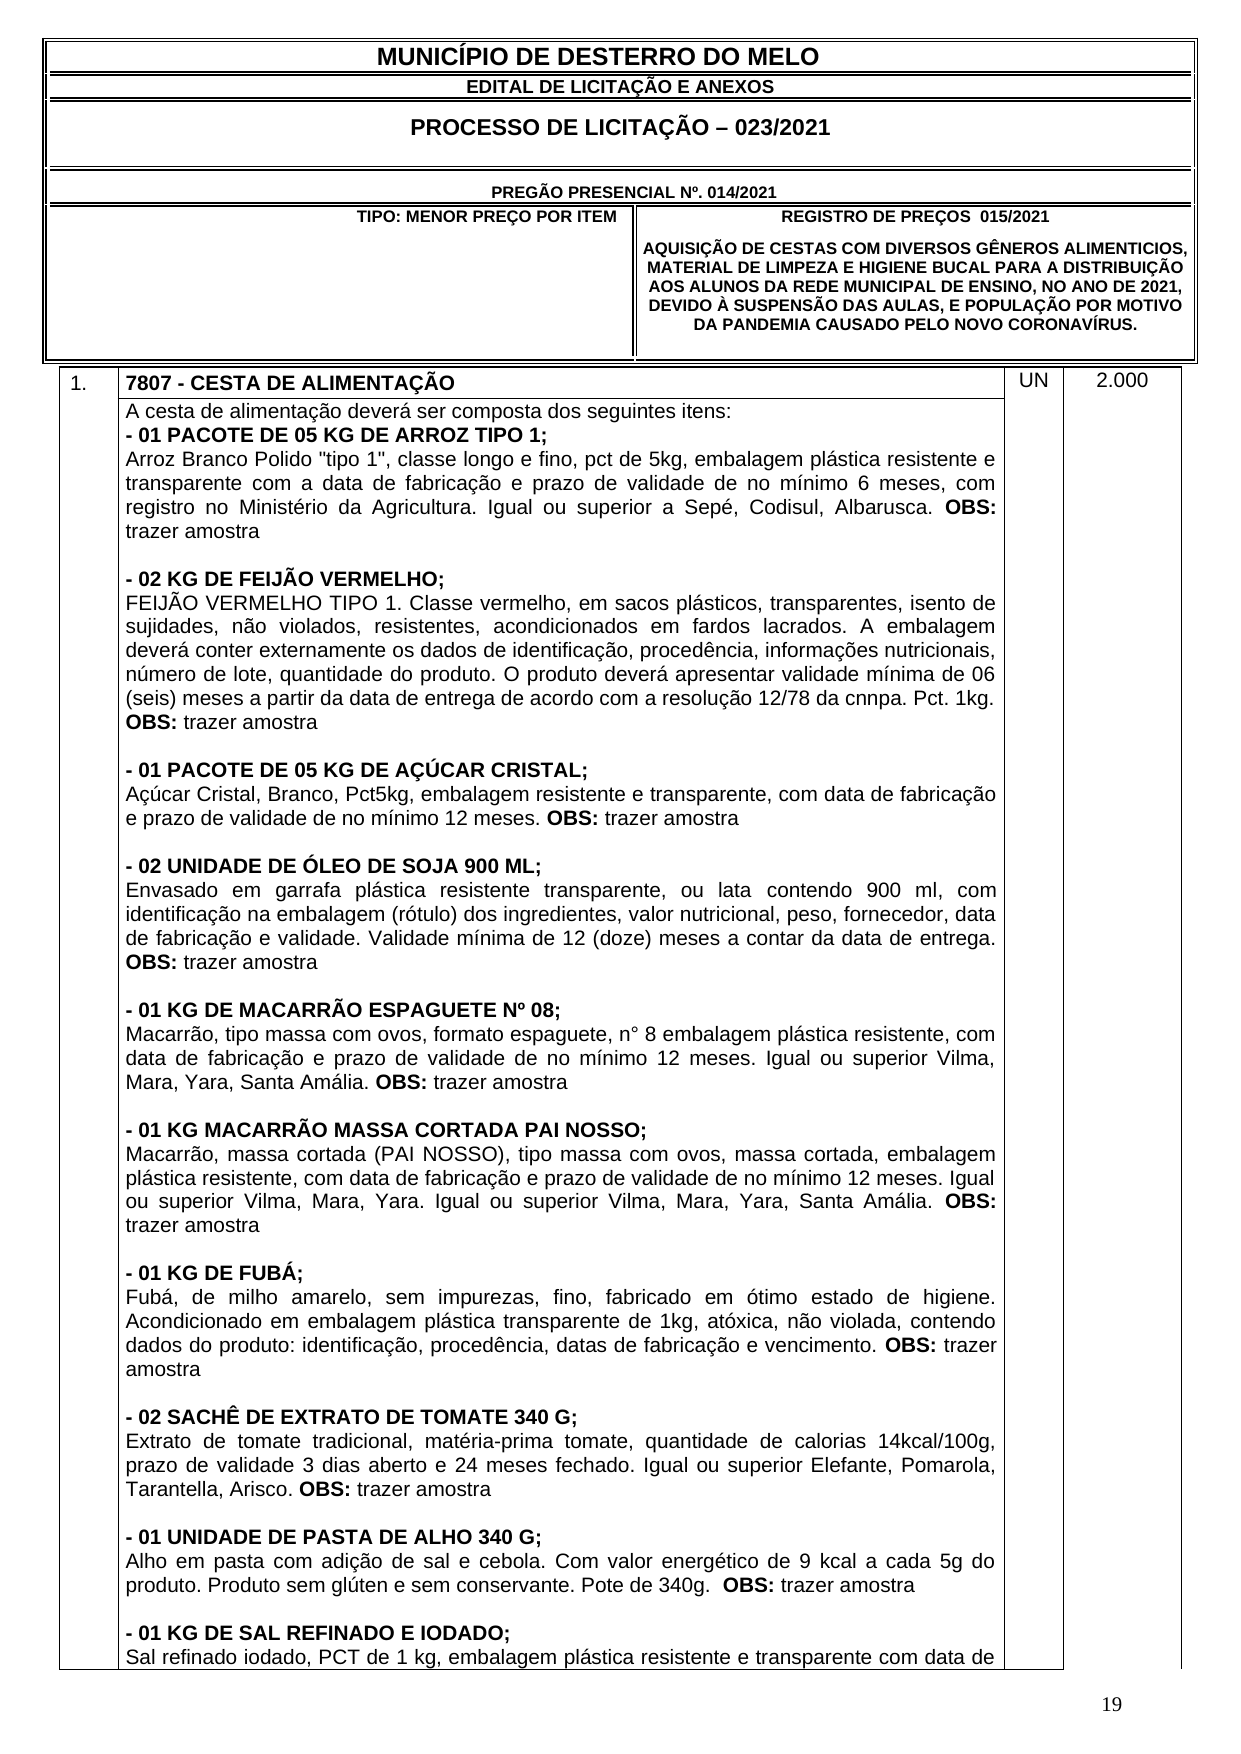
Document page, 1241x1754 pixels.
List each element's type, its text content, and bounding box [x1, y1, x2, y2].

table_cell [119, 399, 1004, 1668]
table_cell [60, 368, 118, 1668]
table_cell 7807 - CESTA DE ALIMENTAÇÃO [119, 368, 1004, 398]
table_cell 2.000 [1064, 368, 1181, 1668]
table_cell UN [1005, 368, 1063, 1668]
